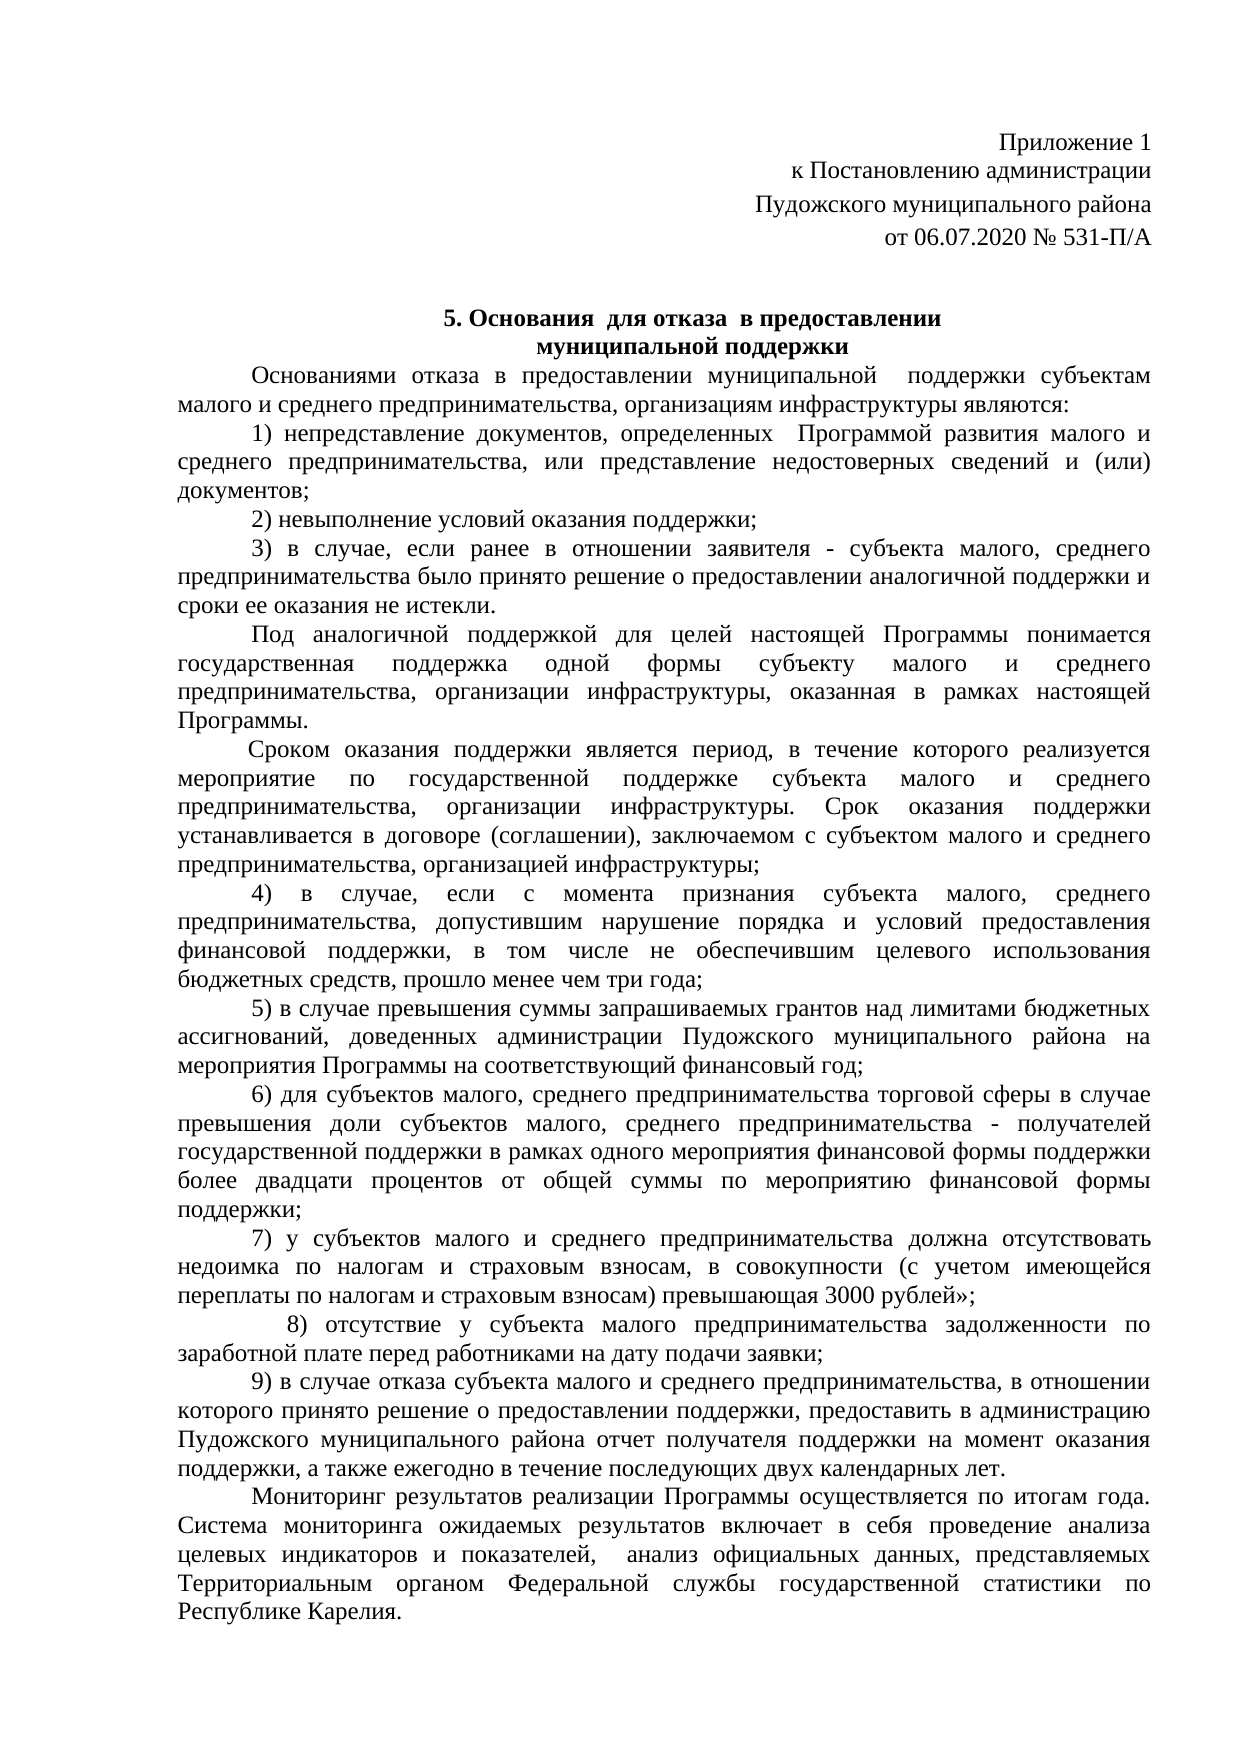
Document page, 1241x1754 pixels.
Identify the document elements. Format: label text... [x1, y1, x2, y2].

text Основаниями отказа в предоставлении муниципальной поддержки субъектам малого и среднего предпринимательства, организациям инфраструктуры являются: [177, 360, 1152, 418]
text 9) в случае отказа субъекта малого и среднего предпринимательства, в отношении которого принято решение о предоставлении поддержки, предоставить в администрацию Пудожского муниципального района отчет получателя поддержки на момент оказания поддержки, а также ежегодно в течение последующих двух календарных лет. [177, 1366, 1152, 1481]
text к Постановлению администрации [177, 156, 1152, 184]
text 4) в случае, если с момента признания субъекта малого, среднего предпринимательства, допустившим нарушение порядка и условий предоставления финансовой поддержки, в том числе не обеспечившим целевого использования бюджетных средств, прошло менее чем три года; [177, 878, 1152, 993]
subtitle Приложение 1 [177, 127, 1152, 156]
text Пудожского муниципального района [177, 189, 1152, 217]
text 6) для субъектов малого, среднего предпринимательства торговой сферы в случае превышения доли субъектов малого, среднего предпринимательства - получателей государственной поддержки в рамках одного мероприятия финансовой формы поддержки более двадцати процентов от общей суммы по мероприятию финансовой формы поддержки; [177, 1079, 1152, 1223]
text 2) невыполнение условий оказания поддержки; [177, 504, 1152, 533]
text 1) непредставление документов, определенных Программой развития малого и среднего предпринимательства, или представление недостоверных сведений и (или) документов; [177, 418, 1152, 504]
text муниципальной поддержки [177, 331, 1152, 360]
text от 06.07.2020 № 531-П/А [177, 222, 1152, 250]
text 5) в случае превышения суммы запрашиваемых грантов над лимитами бюджетных ассигнований, доведенных администрации Пудожского муниципального района на мероприятия Программы на соответствующий финансовый год; [177, 993, 1152, 1079]
text 8) отсутствие у субъекта малого предпринимательства задолженности по заработной плате перед работниками на дату подачи заявки; [177, 1309, 1152, 1366]
text 5. Основания для отказа в предоставлении [177, 303, 1152, 331]
text Сроком оказания поддержки является период, в течение которого реализуется мероприятие по государственной поддержке субъекта малого и среднего предпринимательства, организации инфраструктуры. Срок оказания поддержки устанавливается в договоре (соглашении), заключаемом с субъектом малого и среднего предпринимательства, организацией инфраструктуры; [177, 734, 1152, 878]
text 7) у субъектов малого и среднего предпринимательства должна отсутствовать недоимка по налогам и страховым взносам, в совокупности (с учетом имеющейся переплаты по налогам и страховым взносам) превышающая 3000 рублей»; [177, 1223, 1152, 1309]
text Мониторинг результатов реализации Программы осуществляется по итогам года. Система мониторинга ожидаемых результатов включает в себя проведение анализа целевых индикаторов и показателей, анализ официальных данных, представляемых Территориальным органом Федеральной службы государственной статистики по Республике Карелия. [177, 1481, 1152, 1625]
text Под аналогичной поддержкой для целей настоящей Программы понимается государственная поддержка одной формы субъекту малого и среднего предпринимательства, организации инфраструктуры, оказанная в рамках настоящей Программы. [177, 619, 1152, 734]
text 3) в случае, если ранее в отношении заявителя - субъекта малого, среднего предпринимательства было принято решение о предоставлении аналогичной поддержки и сроки ее оказания не истекли. [177, 533, 1152, 619]
